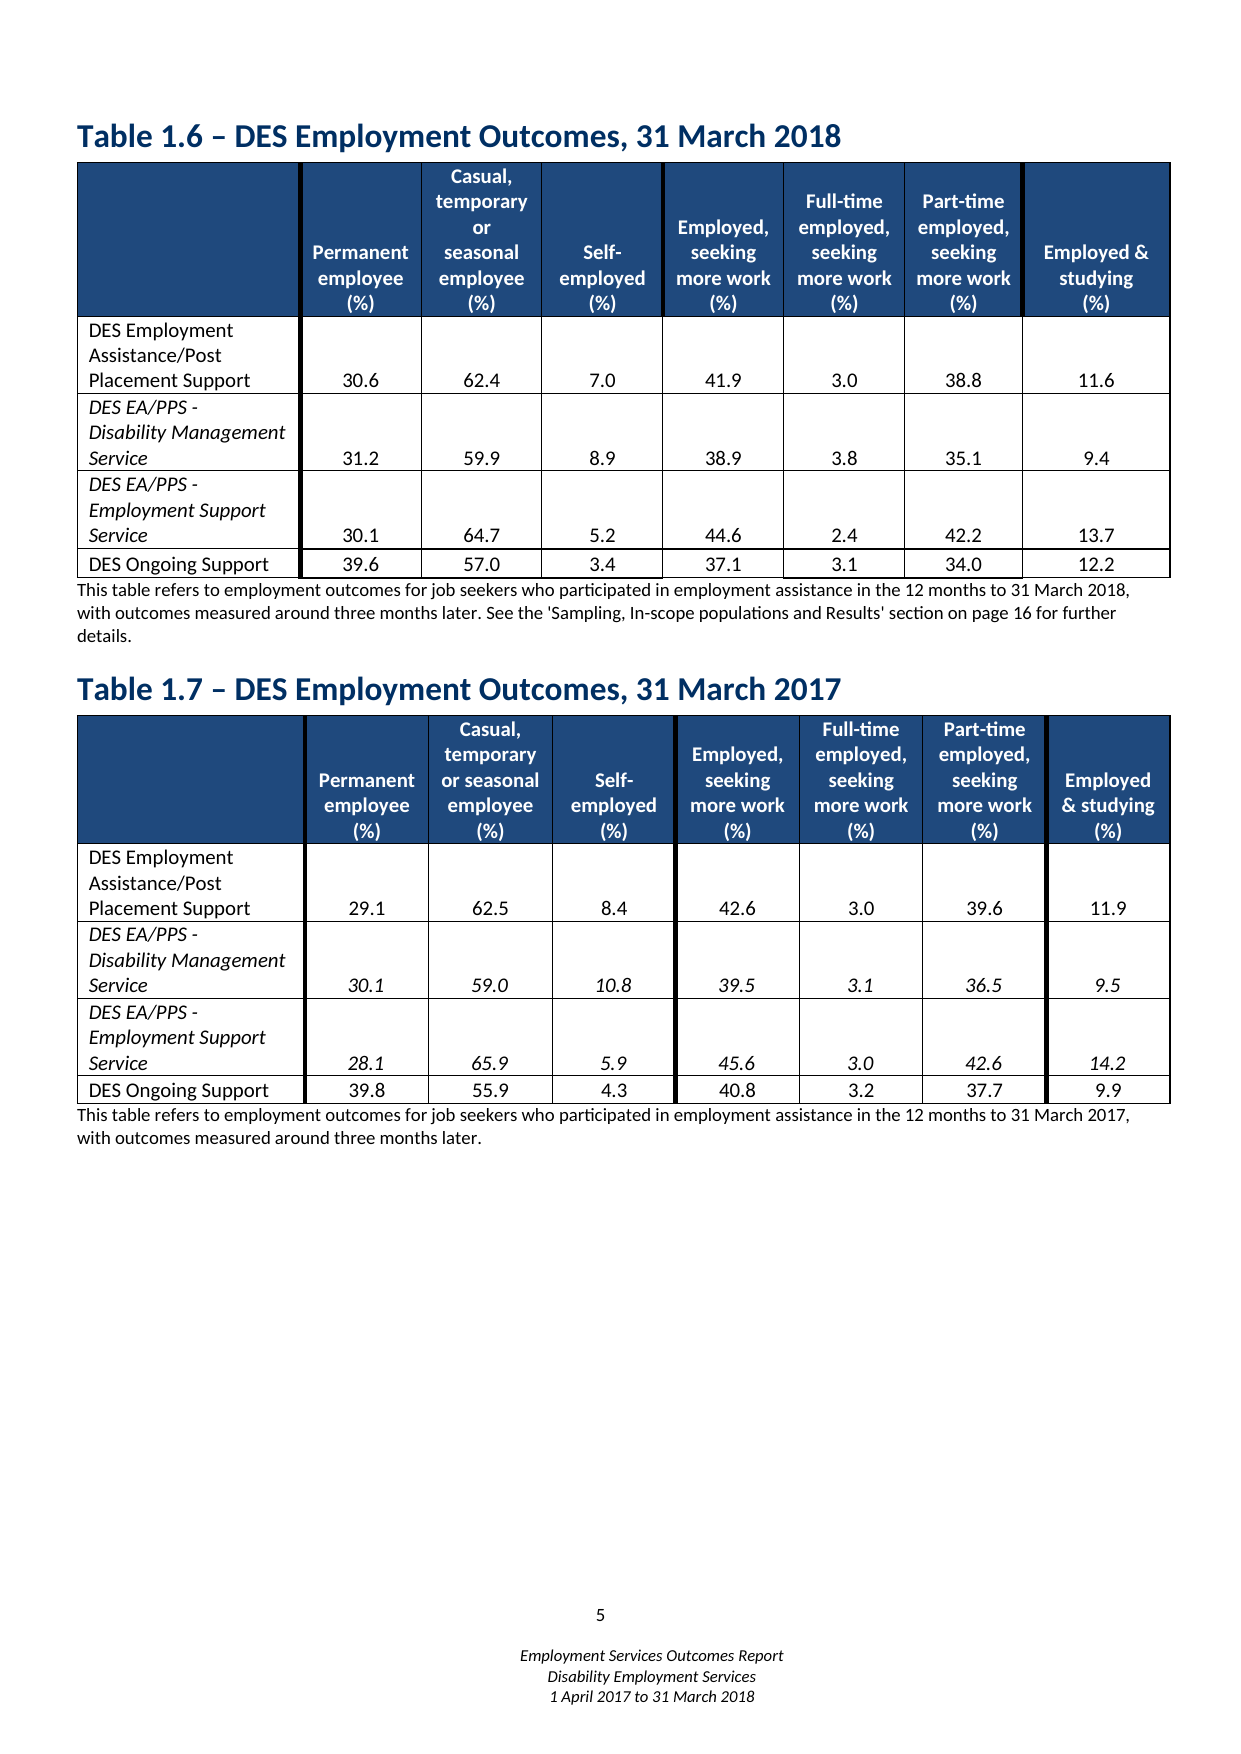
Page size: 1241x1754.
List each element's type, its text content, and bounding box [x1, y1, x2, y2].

table_cell 3.8 [784, 394, 904, 470]
table_cell 9.4 [1023, 394, 1169, 470]
text This table refers to employment outcomes for job seekers who participated in employment assistance in the 12 months to 31 March 2017, with outcomes measured around three months later. [77, 1104, 1169, 1149]
table_cell 9.5 [1049, 922, 1169, 998]
table_cell 55.9 [429, 1076, 552, 1102]
table_header Casual, temporary or seasonal employee (%) [422, 163, 541, 316]
table_header Full-time employed, seeking more work (%) [800, 716, 922, 843]
table_cell 37.1 [663, 550, 783, 577]
table_cell 34.0 [905, 550, 1022, 577]
table_cell DES EA/PPS - Employment Support Service [78, 471, 298, 548]
table_cell 14.2 [1049, 999, 1169, 1075]
table_cell 37.7 [923, 1076, 1044, 1102]
table_cell 41.9 [663, 317, 783, 393]
table_header Employed & studying (%) [1049, 716, 1169, 843]
table_cell 3.0 [800, 999, 922, 1075]
table_header Employed, seeking more work (%) [665, 163, 783, 316]
table_cell 11.9 [1049, 844, 1169, 921]
table_header Full-time employed, seeking more work (%) [784, 163, 904, 316]
table_cell 38.9 [663, 394, 783, 470]
table_cell 2.4 [784, 471, 904, 548]
table_header [78, 716, 303, 843]
table_header Part-time employed, seeking more work (%) [923, 716, 1044, 843]
table_header Self-employed (%) [553, 716, 673, 843]
table_cell DES EA/PPS - Employment Support Service [78, 999, 303, 1075]
table_cell DES EA/PPS - Disability Management Service [78, 922, 303, 998]
table_cell 39.6 [923, 844, 1044, 921]
table_cell 57.0 [422, 550, 541, 577]
table_header Permanent employee (%) [307, 716, 428, 843]
table_cell 12.2 [1023, 550, 1169, 577]
table_cell 30.1 [307, 922, 428, 998]
table_cell 5.9 [553, 999, 673, 1075]
table_cell 30.1 [303, 471, 421, 548]
table_cell 40.8 [678, 1076, 799, 1102]
table_cell 13.7 [1023, 471, 1169, 548]
table_cell 4.3 [553, 1076, 673, 1102]
table_cell DES Employment Assistance/Post Placement Support [78, 317, 298, 393]
table_cell 11.6 [1023, 317, 1169, 393]
table_cell 7.0 [542, 317, 662, 393]
table_cell 42.2 [905, 471, 1022, 548]
table_cell 65.9 [429, 999, 552, 1075]
table_cell 38.8 [905, 317, 1022, 393]
text This table refers to employment outcomes for job seekers who participated in employment assistance in the 12 months to 31 March 2018, with outcomes measured around three months later. See the 'Sampling, In-scope populations and Results' section on page 16 for further details. [77, 579, 1169, 647]
table_cell 29.1 [307, 844, 428, 921]
table_cell 42.6 [923, 999, 1044, 1075]
table_cell 3.0 [784, 317, 904, 393]
table_cell 62.4 [422, 317, 541, 393]
table_header [78, 163, 298, 316]
table_cell 39.6 [303, 550, 421, 577]
table_cell 3.1 [784, 550, 904, 577]
table_cell 8.4 [553, 844, 673, 921]
table_cell 35.1 [905, 394, 1022, 470]
table_header Part-time employed, seeking more work (%) [905, 163, 1020, 316]
subtitle Table 1.6 – DES Employment Outcomes, 31 March 2018 [77, 115, 1169, 156]
table_cell 42.6 [678, 844, 799, 921]
table_cell 30.6 [303, 317, 421, 393]
table_cell 3.1 [800, 922, 922, 998]
table_header Employed, seeking more work (%) [678, 716, 799, 843]
table_header Self-employed (%) [542, 163, 661, 316]
table_header Permanent employee (%) [303, 163, 421, 316]
table_cell 31.2 [303, 394, 421, 470]
table_cell 64.7 [422, 471, 541, 548]
table_cell 39.8 [307, 1076, 428, 1102]
table_cell 62.5 [429, 844, 552, 921]
table_cell DES Ongoing Support [78, 549, 298, 577]
table_cell 3.2 [800, 1076, 922, 1102]
table_cell 3.0 [800, 844, 922, 921]
table_header Employed & studying (%) [1025, 163, 1169, 316]
table_cell 39.5 [678, 922, 799, 998]
table_cell DES Ongoing Support [78, 1076, 303, 1102]
table_cell 10.8 [553, 922, 673, 998]
table_cell 45.6 [678, 999, 799, 1075]
table_cell 28.1 [307, 999, 428, 1075]
table_cell 59.9 [422, 394, 541, 470]
subtitle Table 1.7 – DES Employment Outcomes, 31 March 2017 [77, 668, 1169, 709]
table_header Casual, temporary or seasonal employee (%) [429, 716, 552, 843]
table_cell DES Employment Assistance/Post Placement Support [78, 844, 303, 921]
table_cell 9.9 [1049, 1076, 1169, 1102]
table_cell 44.6 [663, 471, 783, 548]
table_cell 5.2 [542, 471, 662, 548]
table_cell DES EA/PPS - Disability Management Service [78, 394, 298, 470]
table_cell 36.5 [923, 922, 1044, 998]
table_cell 59.0 [429, 922, 552, 998]
table_cell 3.4 [542, 550, 662, 577]
table_cell 8.9 [542, 394, 662, 470]
